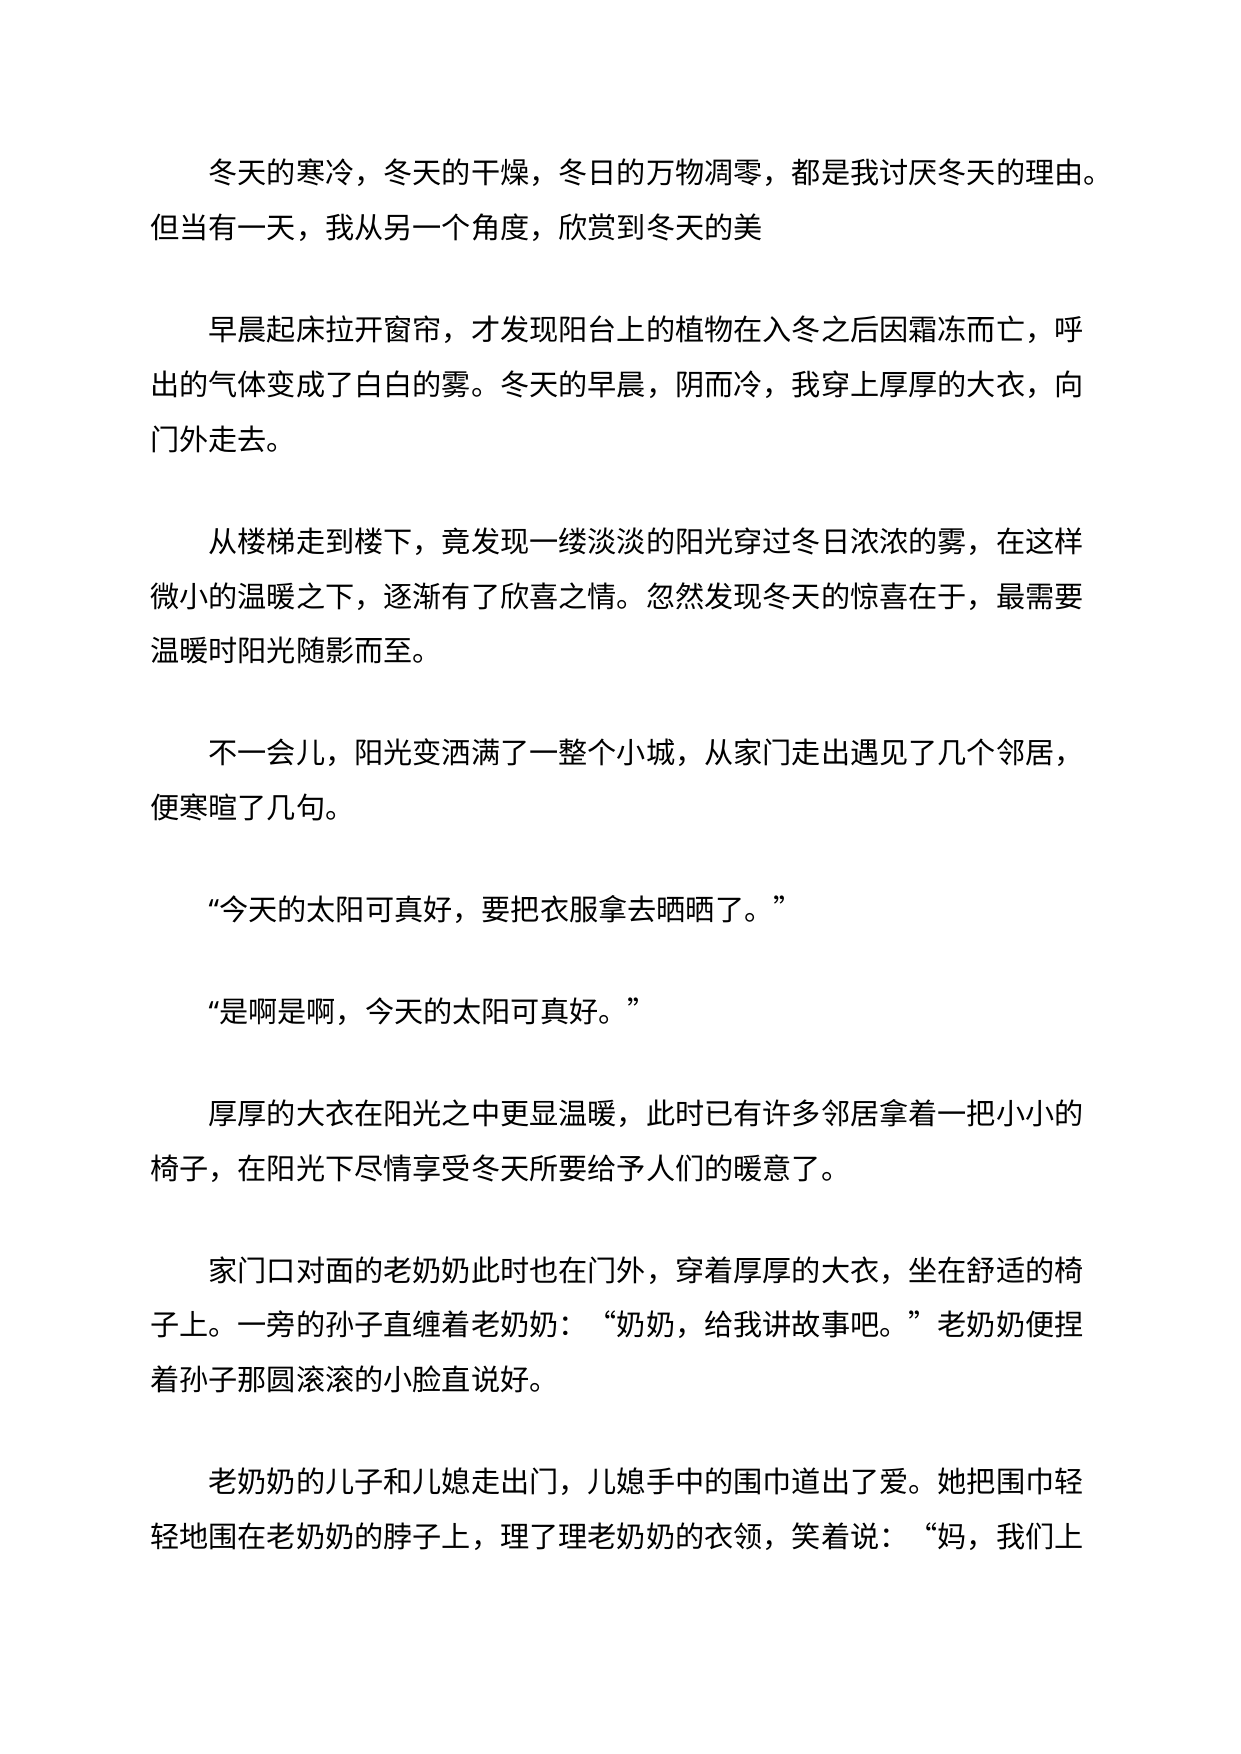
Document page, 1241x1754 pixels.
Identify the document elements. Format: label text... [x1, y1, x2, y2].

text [150, 1459, 1090, 1556]
text 不一会儿，阳光变洒满了一整个小城，从家门走出遇见了几个邻居，便寒暄了几句。 [150, 730, 1090, 827]
text 冬天的寒冷，冬天的干燥，冬日的万物凋零，都是我讨厌冬天的理由。但当有一天，我从另一个角度，欣赏到冬天的美 [150, 150, 1090, 247]
text 从楼梯走到楼下，竟发现一缕淡淡的阳光穿过冬日浓浓的雾，在这样微小的温暖之下，逐渐有了欣喜之情。忽然发现冬天的惊喜在于，最需要温暖时阳光随影而至。 [150, 518, 1090, 670]
text “今天的太阳可真好，要把衣服拿去晒晒了。” [150, 886, 1090, 929]
text 家门口对面的老奶奶此时也在门外，穿着厚厚的大衣，坐在舒适的椅子上。一旁的孙子直缠着老奶奶：“奶奶，给我讲故事吧。”老奶奶便捏着孙子那圆滚滚的小脸直说好。 [150, 1247, 1090, 1399]
text 厚厚的大衣在阳光之中更显温暖，此时已有许多邻居拿着一把小小的椅子，在阳光下尽情享受冬天所要给予人们的暖意了。 [150, 1090, 1090, 1188]
text “是啊是啊，今天的太阳可真好。” [150, 988, 1090, 1031]
text 早晨起床拉开窗帘，才发现阳台上的植物在入冬之后因霜冻而亡，呼出的气体变成了白白的雾。冬天的早晨，阴而冷，我穿上厚厚的大衣，向门外走去。 [150, 307, 1090, 459]
